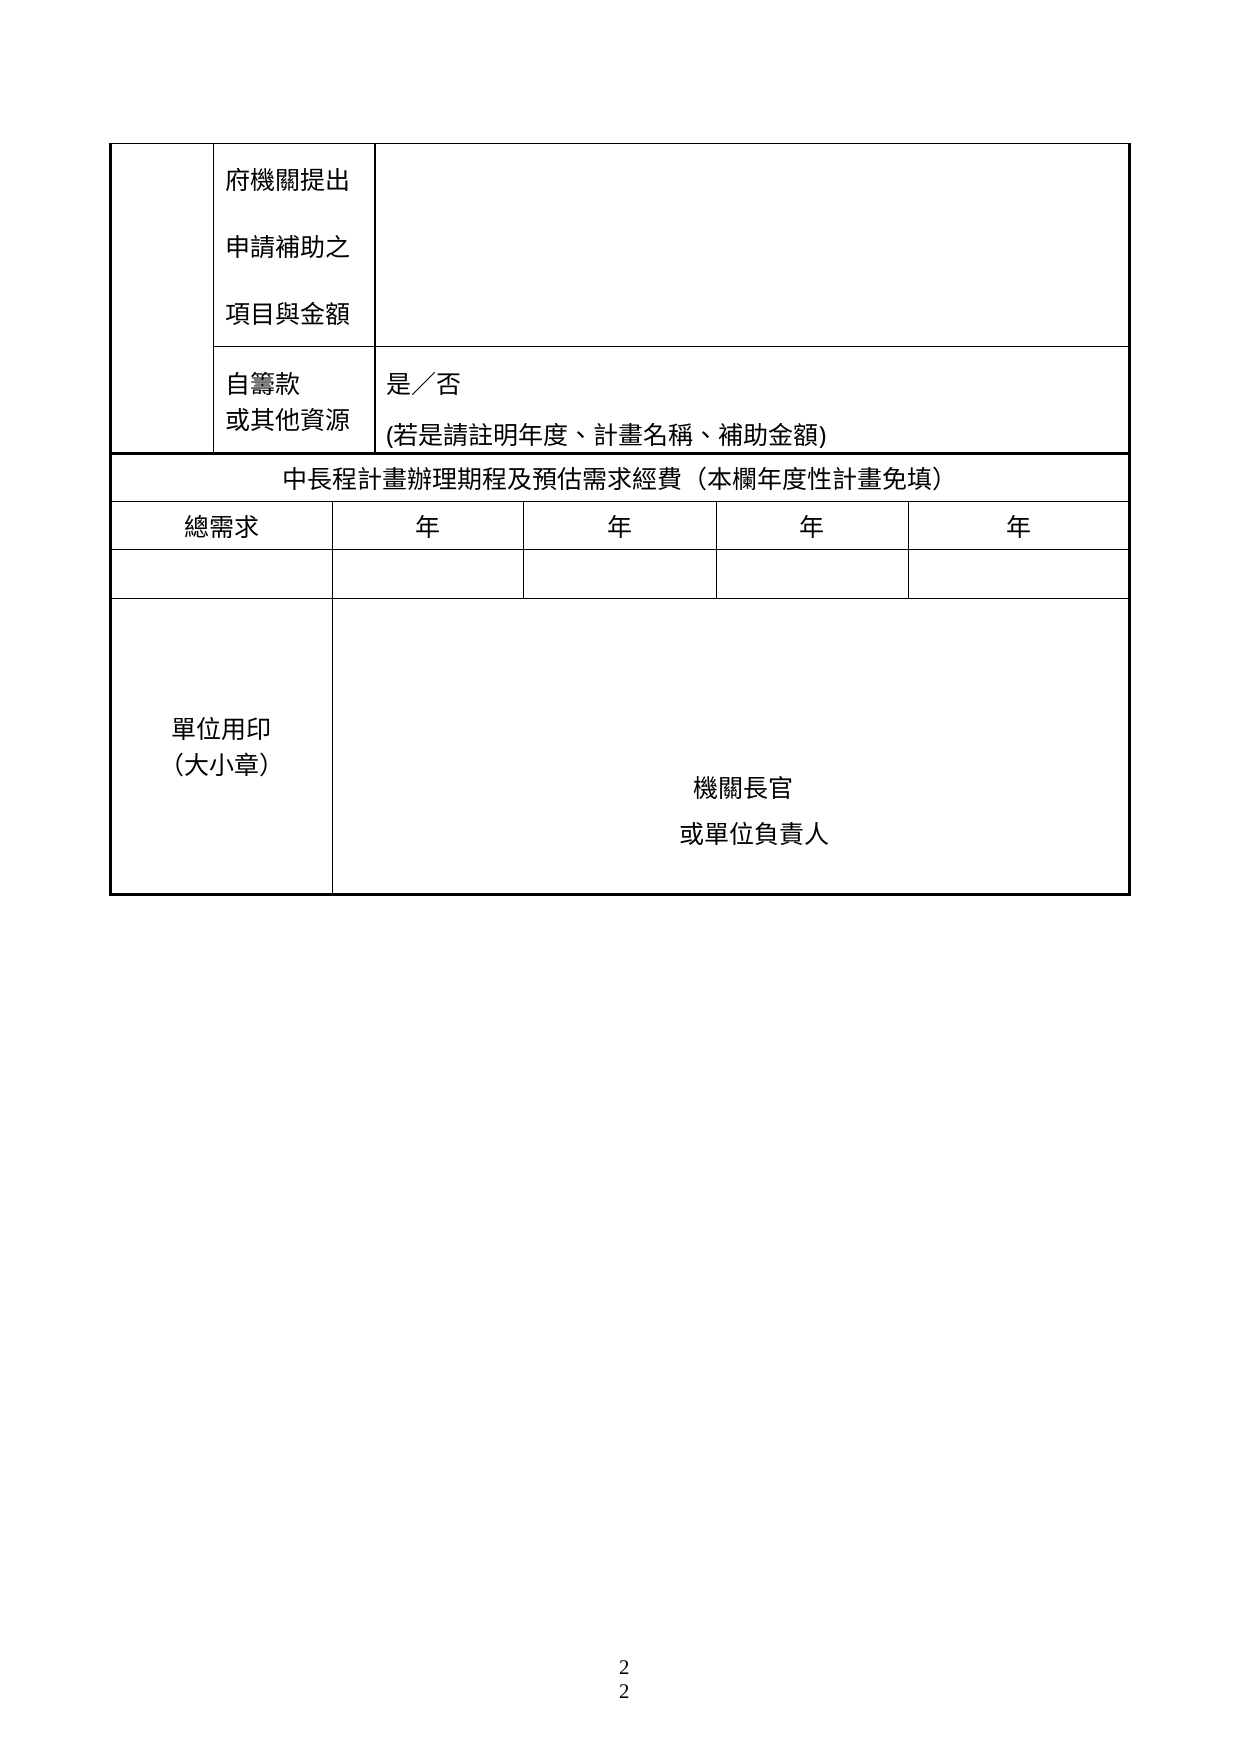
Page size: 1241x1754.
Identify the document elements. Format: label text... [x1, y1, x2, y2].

table_cell [717, 550, 908, 598]
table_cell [376, 144, 1128, 346]
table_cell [214, 144, 374, 346]
table_cell 自籌款 或其他資源 [214, 347, 374, 452]
table_cell 年 [909, 502, 1128, 549]
table_cell 是／否 (若是請註明年度、計畫名稱、補助金額) [376, 347, 1128, 452]
table_cell [524, 550, 716, 598]
table_cell [333, 550, 523, 598]
table_cell 總需求 [112, 502, 332, 549]
table_cell 年 [524, 502, 716, 549]
table_cell 機關長官 或單位負責人 [333, 599, 1128, 892]
table_cell 單位用印 （大小章） [112, 599, 332, 892]
table_cell [909, 550, 1128, 598]
table_cell 年 [333, 502, 523, 549]
table_cell 中長程計畫辦理期程及預估需求經費（本欄年度性計畫免填） [112, 455, 1128, 501]
table_cell 年 [717, 502, 908, 549]
table_cell [112, 550, 332, 598]
